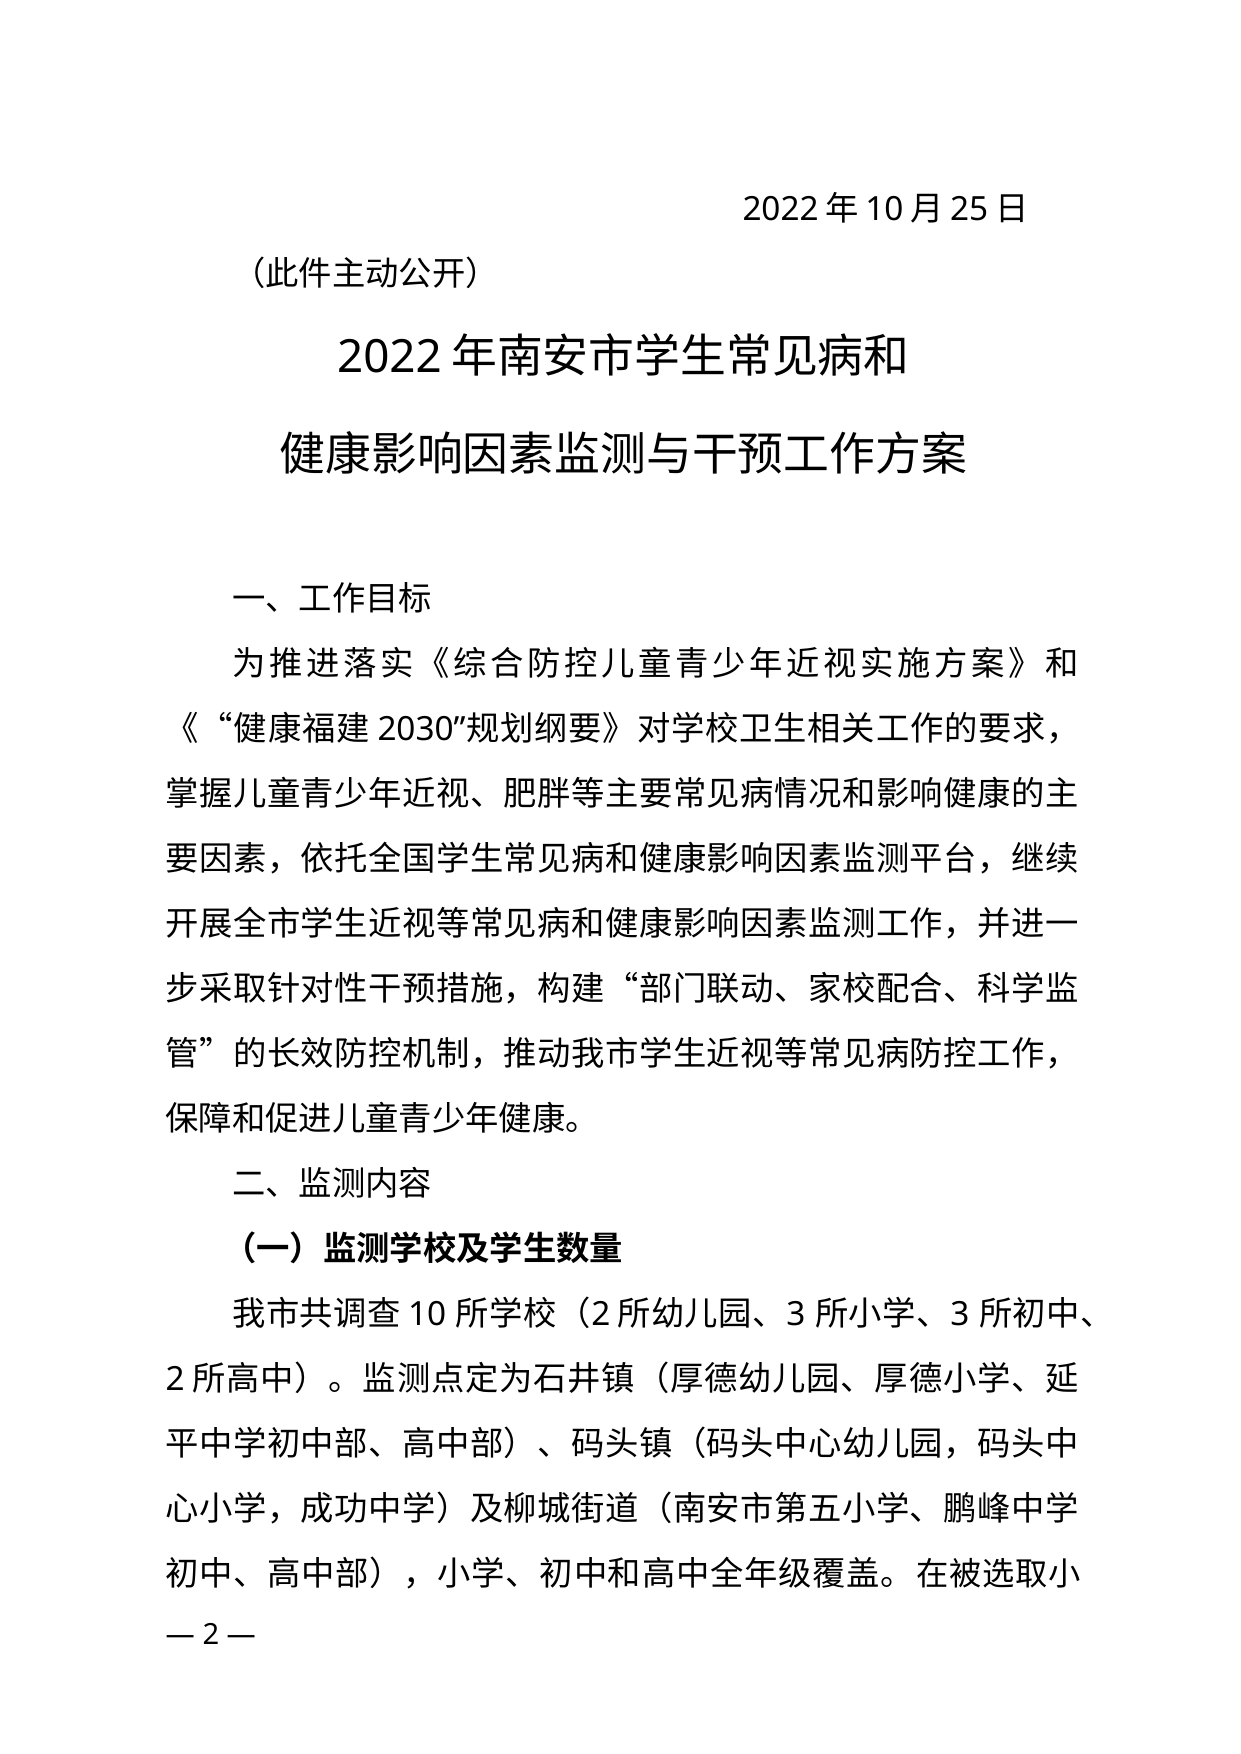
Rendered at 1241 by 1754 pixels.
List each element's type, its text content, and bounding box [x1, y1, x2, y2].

text 二、监测内容 [165, 1149, 1081, 1214]
text 2022年10月25日 [642, 174, 1081, 239]
text 为推进落实《综合防控儿童青少年近视实施方案》和《“健康福建2030”规划纲要》对学校卫生相关工作的要求，掌握儿童青少年近视、肥胖等主要常见病情况和影响健康的主要因素，依托全国学生常见病和健康影响因素监测平台，继续开展全市学生近视等常见病和健康影响因素监测工作，并进一步采取针对性干预措施，构建“部门联动、家校配合、科学监管”的长效防控机制，推动我市学生近视等常见病防控工作，保障和促进儿童青少年健康。 [165, 629, 1081, 1149]
text 一、工作目标 [165, 564, 1081, 629]
text （此件主动公开） [165, 239, 1081, 304]
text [165, 1279, 1081, 1604]
text 2022年南安市学生常见病和 [165, 304, 1081, 401]
text （一）监测学校及学生数量 [165, 1214, 1081, 1279]
text 健康影响因素监测与干预工作方案 [165, 401, 1081, 499]
